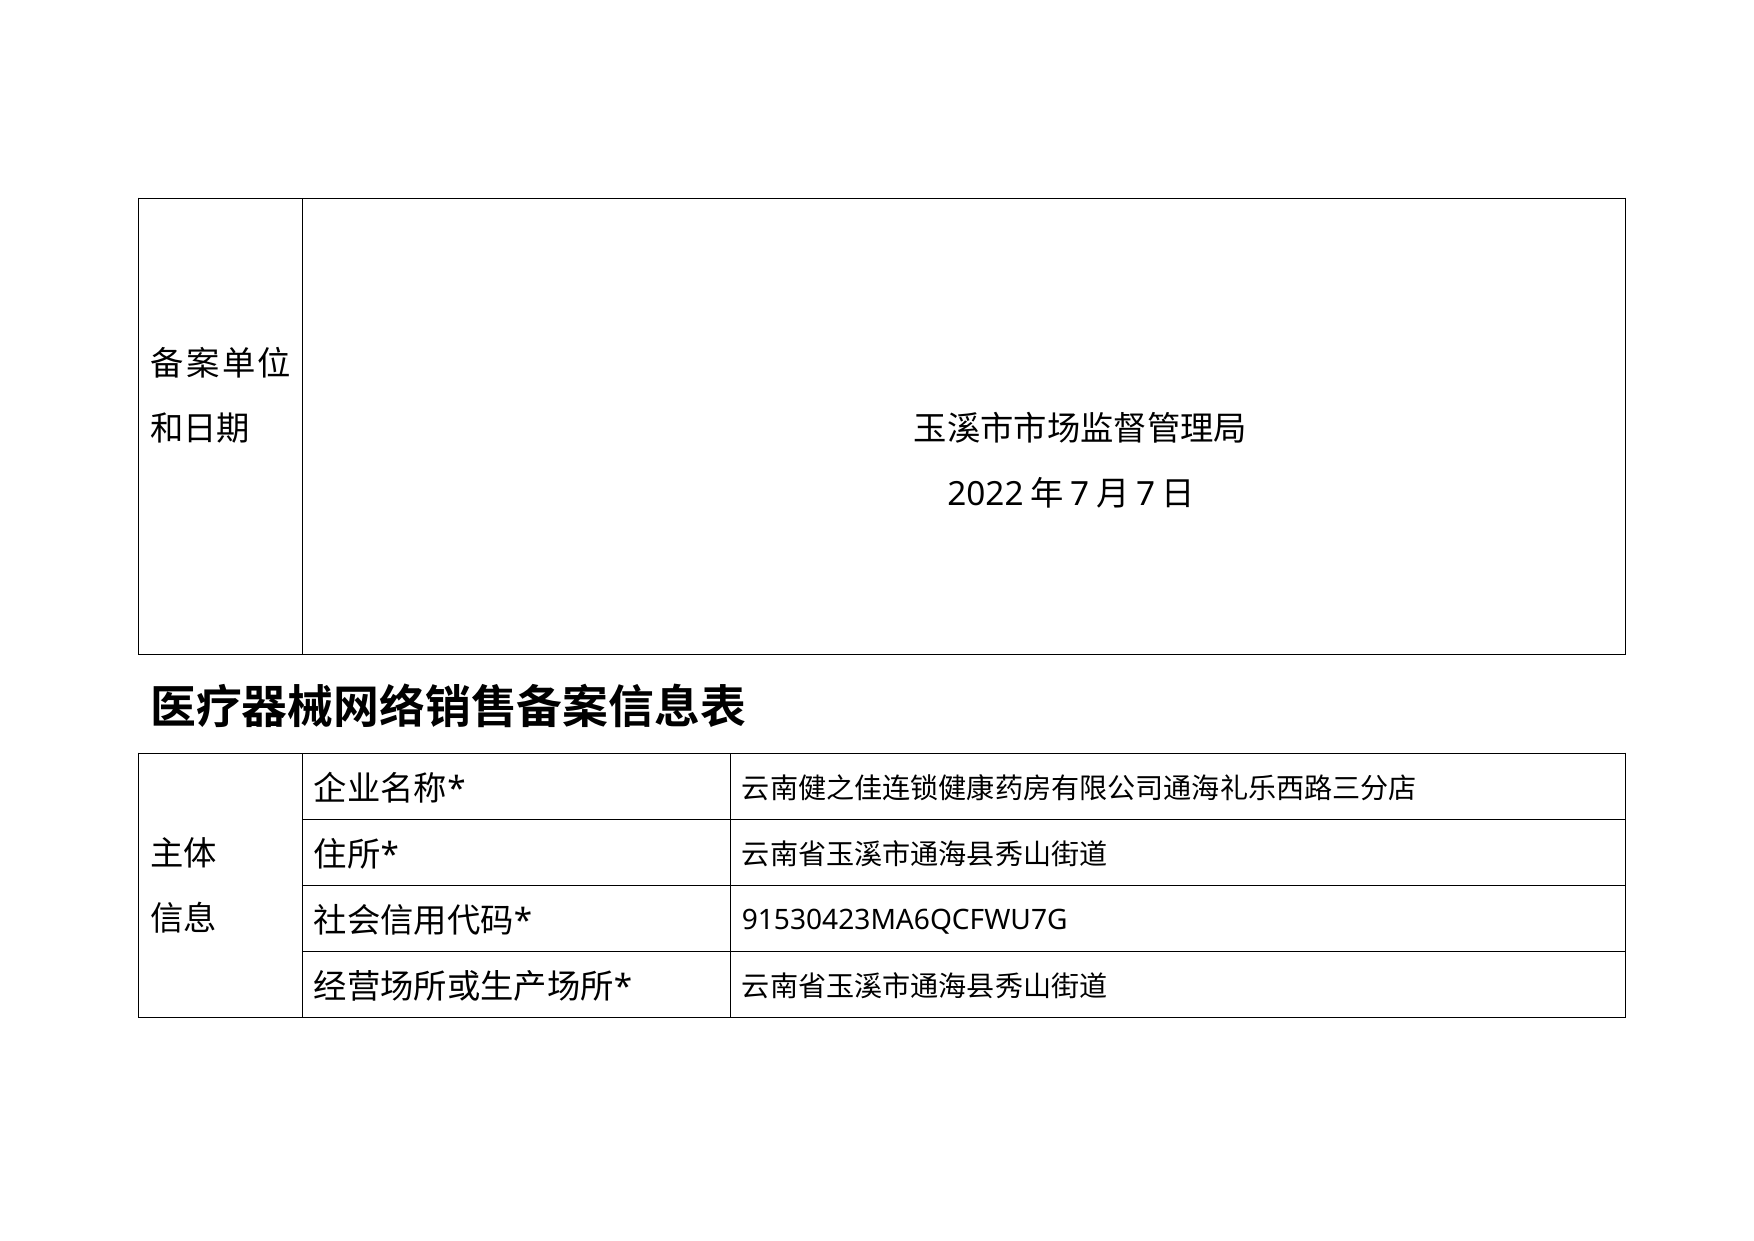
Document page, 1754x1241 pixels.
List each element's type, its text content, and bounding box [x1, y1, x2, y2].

table_cell 91530423MA6QCFWU7G [731, 886, 1625, 951]
table_cell 云南省玉溪市通海县秀山街道 [731, 952, 1625, 1017]
table_header 企业名称* [303, 754, 730, 819]
table_cell 社会信用代码* [303, 886, 730, 951]
table_header 云南健之佳连锁健康药房有限公司通海礼乐西路三分店 [731, 754, 1625, 819]
table_header 主体 信息 [139, 754, 302, 1017]
table_cell 经营场所或生产场所* [303, 952, 730, 1017]
table_cell 玉溪市市场监督管理局 2022年7月7日 [303, 199, 1625, 654]
table_cell 备案单位和日期 [139, 199, 302, 654]
text 医疗器械网络销售备案信息表 [150, 655, 1604, 753]
table_cell 云南省玉溪市通海县秀山街道 [731, 820, 1625, 885]
table_cell 住所* [303, 820, 730, 885]
